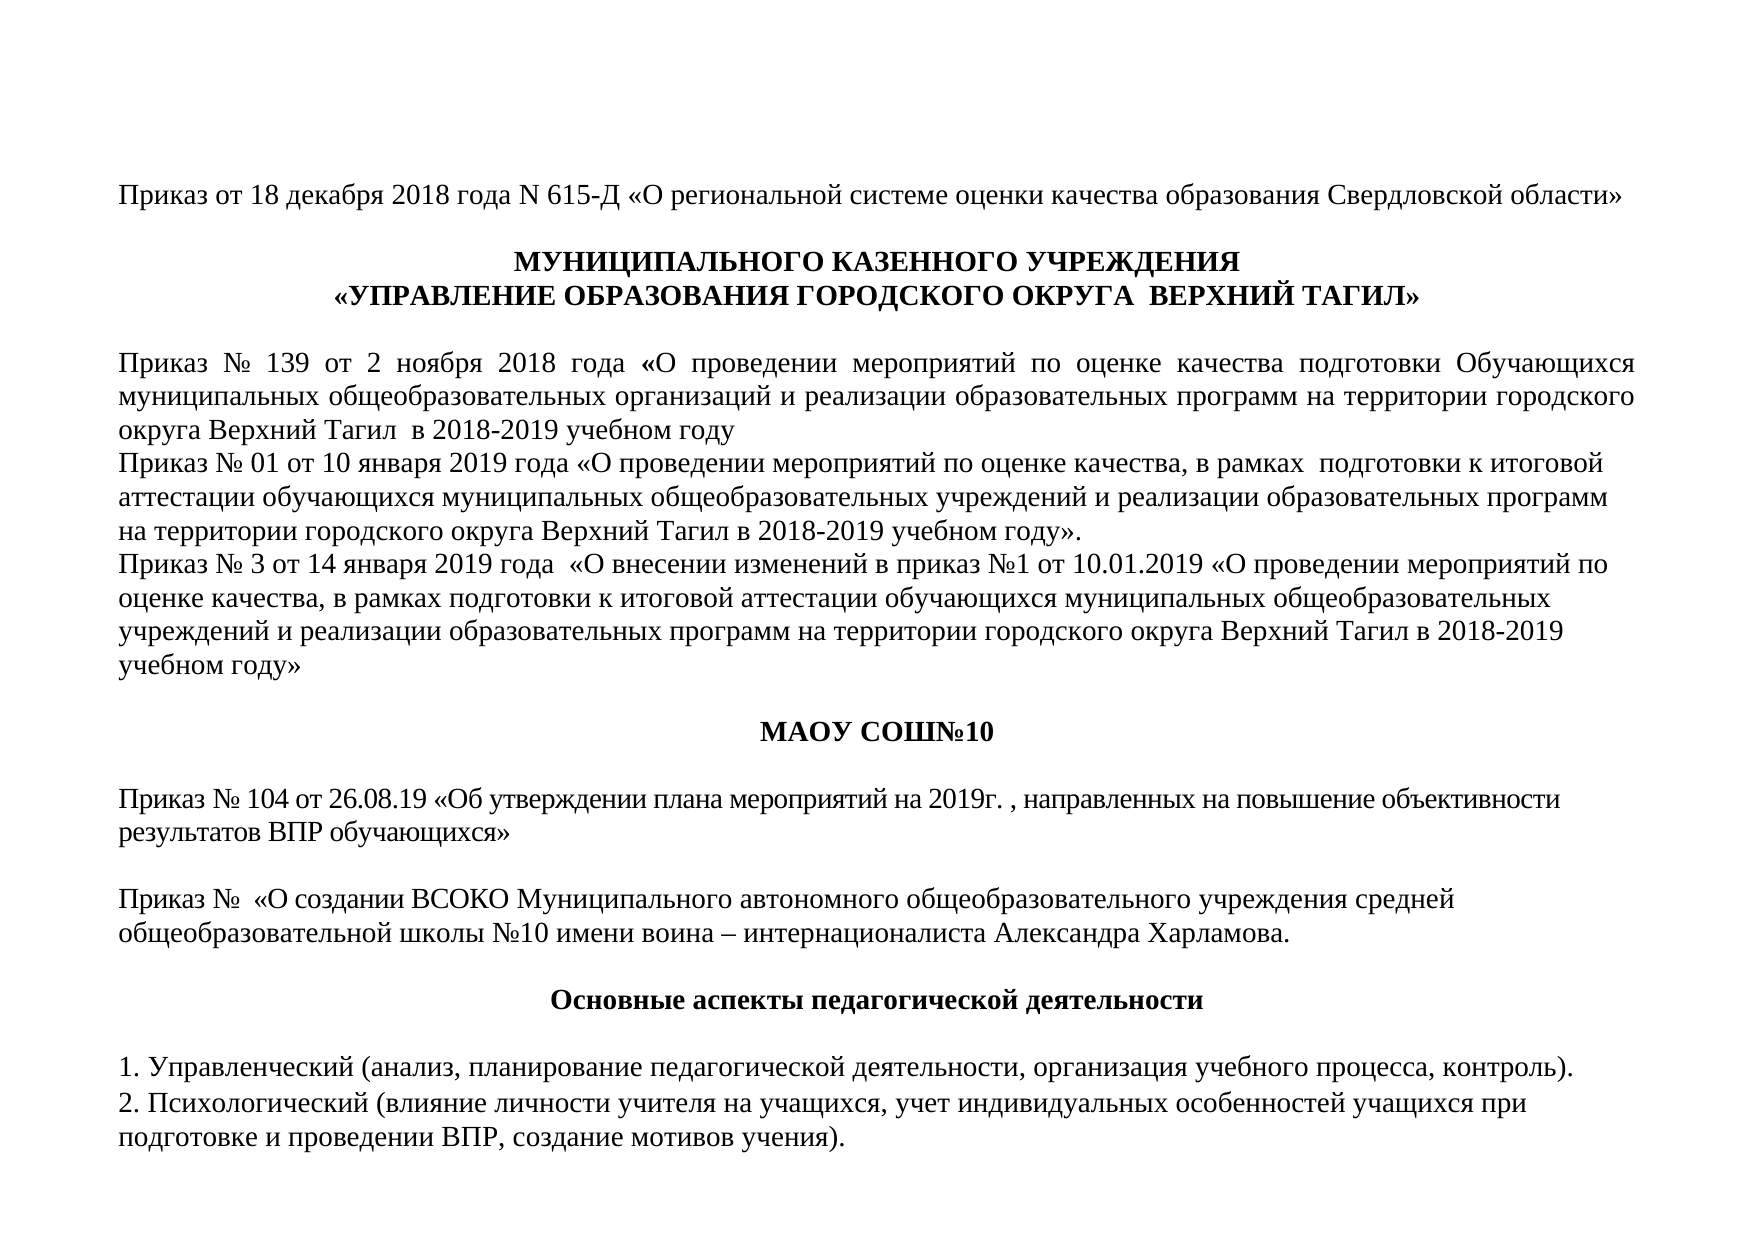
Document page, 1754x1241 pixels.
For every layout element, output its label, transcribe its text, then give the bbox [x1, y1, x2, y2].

text Приказ от 18 декабря 2018 года N 615-Д «О региональной системе оценки качества образования Свердловской области» [118, 177, 1636, 211]
text 1. Управленческий (анализ, планирование педагогической деятельности, организация учебного процесса, контроль). [118, 1049, 1636, 1083]
text Приказ № 104 от 26.08.19 «Об утверждении плана мероприятий на 2019г. , направленных на повышение объективности результатов ВПР обучающихся» [118, 781, 1636, 848]
text Муниципального казенного учреждения [118, 244, 1636, 278]
text Основные аспекты педагогической деятельности [118, 982, 1636, 1016]
text МАОУ СОШ№10 [118, 714, 1636, 747]
text 2. Психологический (влияние личности учителя на учащихся, учет индивидуальных особенностей учащихся при подготовке и проведении ВПР, создание мотивов учения). [118, 1086, 1636, 1153]
text Приказ № «О создании ВСОКО Муниципального автономного общеобразовательного учреждения средней общеобразовательной школы №10 имени воина – интернационалиста Александра Харламова. [118, 882, 1636, 949]
text Приказ № 3 от 14 января 2019 года «О внесении изменений в приказ №1 от 10.01.2019 «О проведении мероприятий по оценке качества, в рамках подготовки к итоговой аттестации обучающихся муниципальных общеобразовательных учреждений и реализации образовательных программ на территории городского округа Верхний Тагил в 2018-2019 учебном году» [118, 546, 1636, 680]
text Приказ № 01 от 10 января 2019 года «О проведении мероприятий по оценке качества, в рамках подготовки к итоговой аттестации обучающихся муниципальных общеобразовательных учреждений и реализации образовательных программ на территории городского округа Верхний Тагил в 2018-2019 учебном году». [118, 446, 1636, 546]
text Приказ № 139 от 2 ноября 2018 года «О проведении мероприятий по оценке качества подготовки Обучающихся муниципальных общеобразовательных организаций и реализации образовательных программ на территории городского округа Верхний Тагил в 2018-2019 учебном году [118, 345, 1636, 446]
text «Управление образования городского округа Верхний Тагил» [118, 278, 1636, 311]
